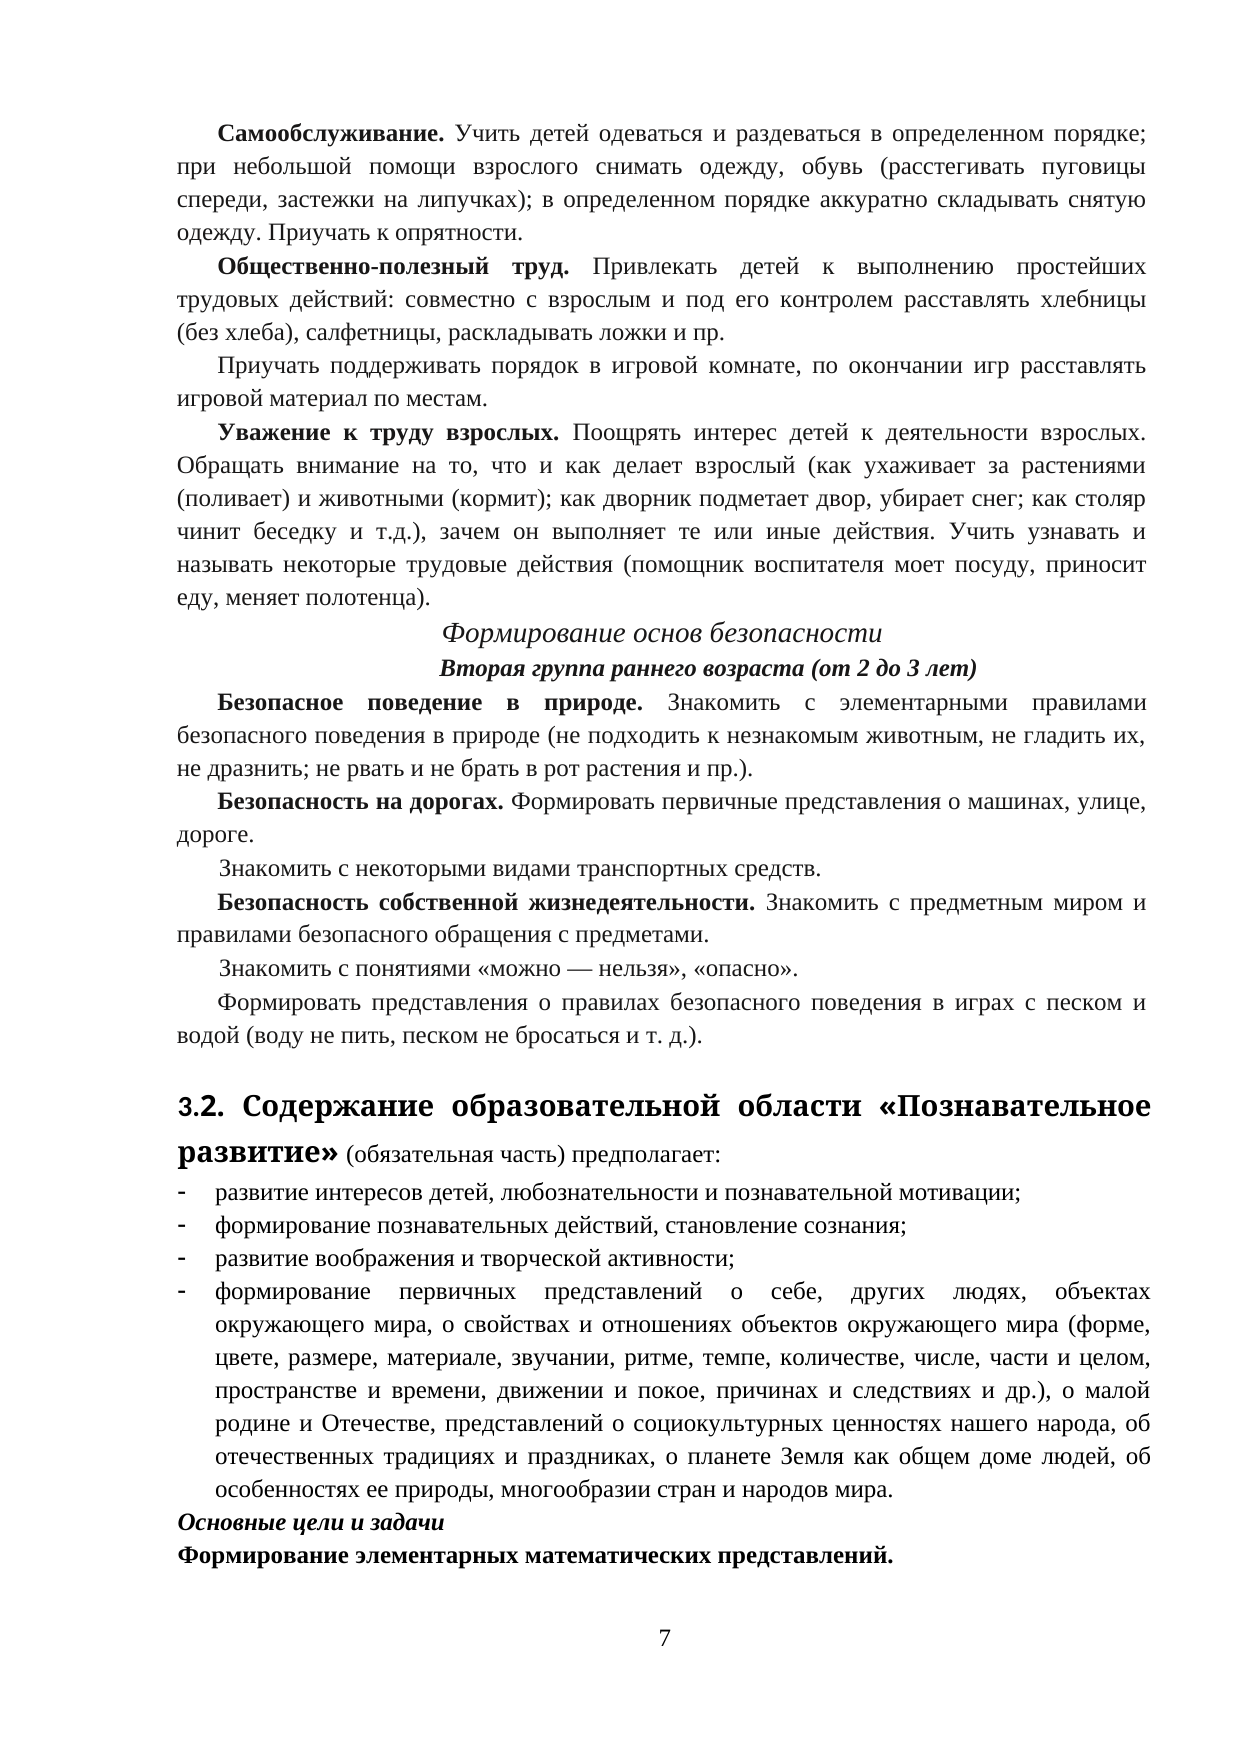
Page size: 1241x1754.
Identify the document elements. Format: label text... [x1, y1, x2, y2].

text Знакомить с понятиями «можно — нельзя», «опасно». [218, 953, 1147, 982]
text Безопасное поведение в природе. Знакомить с элементарными правилами безопасного поведения в природе (не подходить к незнакомым животным, не гладить их, не дразнить; не рвать и не брать в рот растения и пр.). [177, 687, 1147, 782]
text Уважение к труду взрослых. Поощрять интерес детей к деятельности взрослых. Обращать внимание на то, что и как делает взрослый (как ухаживает за растениями (поливает) и животными (кормит); как дворник подметает двор, убирает снег; как столяр чинит беседку и т.д.), зачем он выполняет те или иные действия. Учить узнавать и называть некоторые трудовые действия (помощник воспитателя моет посуду, приносит еду, меняет полотенца). [177, 417, 1147, 611]
list формирование первичных представлений о себе, других людях, объектах окружающего мира, о свойствах и отношениях объектов окружающего мира (форме, цвете, размере, материале, звучании, ритме, темпе, количестве, числе, части и целом, пространстве и времени, движении и покое, причинах и следствиях и др.), о малой родине и Отечестве, представлений о социокультурных ценностях нашего народа, об отечественных традициях и праздниках, о планете Земля как общем доме людей, об особенностях ее природы, многообразии стран и народов мира. [177, 1276, 1152, 1503]
text Формирование основ безопасности [177, 615, 1147, 648]
list развитие интересов детей, любознательности и познавательной мотивации; [177, 1177, 1152, 1206]
text Основные цели и задачи [177, 1507, 1152, 1536]
text Знакомить с некоторыми видами транспортных средств. [218, 853, 1147, 882]
text Формирование элементарных математических представлений. [177, 1540, 1152, 1569]
text Безопасность собственной жизнедеятельности. Знакомить с предметным миром и правилами безопасного обращения с предметами. [177, 887, 1147, 948]
text Безопасность на дорогах. Формировать первичные представления о машинах, улице, дороге. [177, 786, 1147, 848]
list формирование познавательных действий, становление сознания; [177, 1210, 1152, 1239]
list развитие воображения и творческой активности; [177, 1243, 1152, 1272]
text 3.2. Содержание образовательной области «Познавательное развитие» (обязательная часть) предполагает: [177, 1086, 1152, 1171]
text Самообслуживание. Учить детей одеваться и раздеваться в определенном порядке; при небольшой помощи взрослого снимать одежду, обувь (расстегивать пуговицы спереди, застежки на липучках); в определенном порядке аккуратно складывать снятую одежду. Приучать к опрятности. [177, 118, 1147, 246]
text Приучать поддерживать порядок в игровой комнате, по окончании игр расставлять игровой материал по местам. [177, 350, 1147, 412]
text Вторая группа раннего возраста (от 2 до 3 лет) [295, 653, 1122, 682]
text Формировать представления о правилах безопасного поведения в играх с песком и водой (воду не пить, песком не бросаться и т. д.). [177, 987, 1147, 1048]
text Общественно-полезный труд. Привлекать детей к выполнению простейших трудовых действий: совместно с взрослым и под его контролем расставлять хлебницы (без хлеба), салфетницы, раскладывать ложки и пр. [177, 251, 1147, 346]
